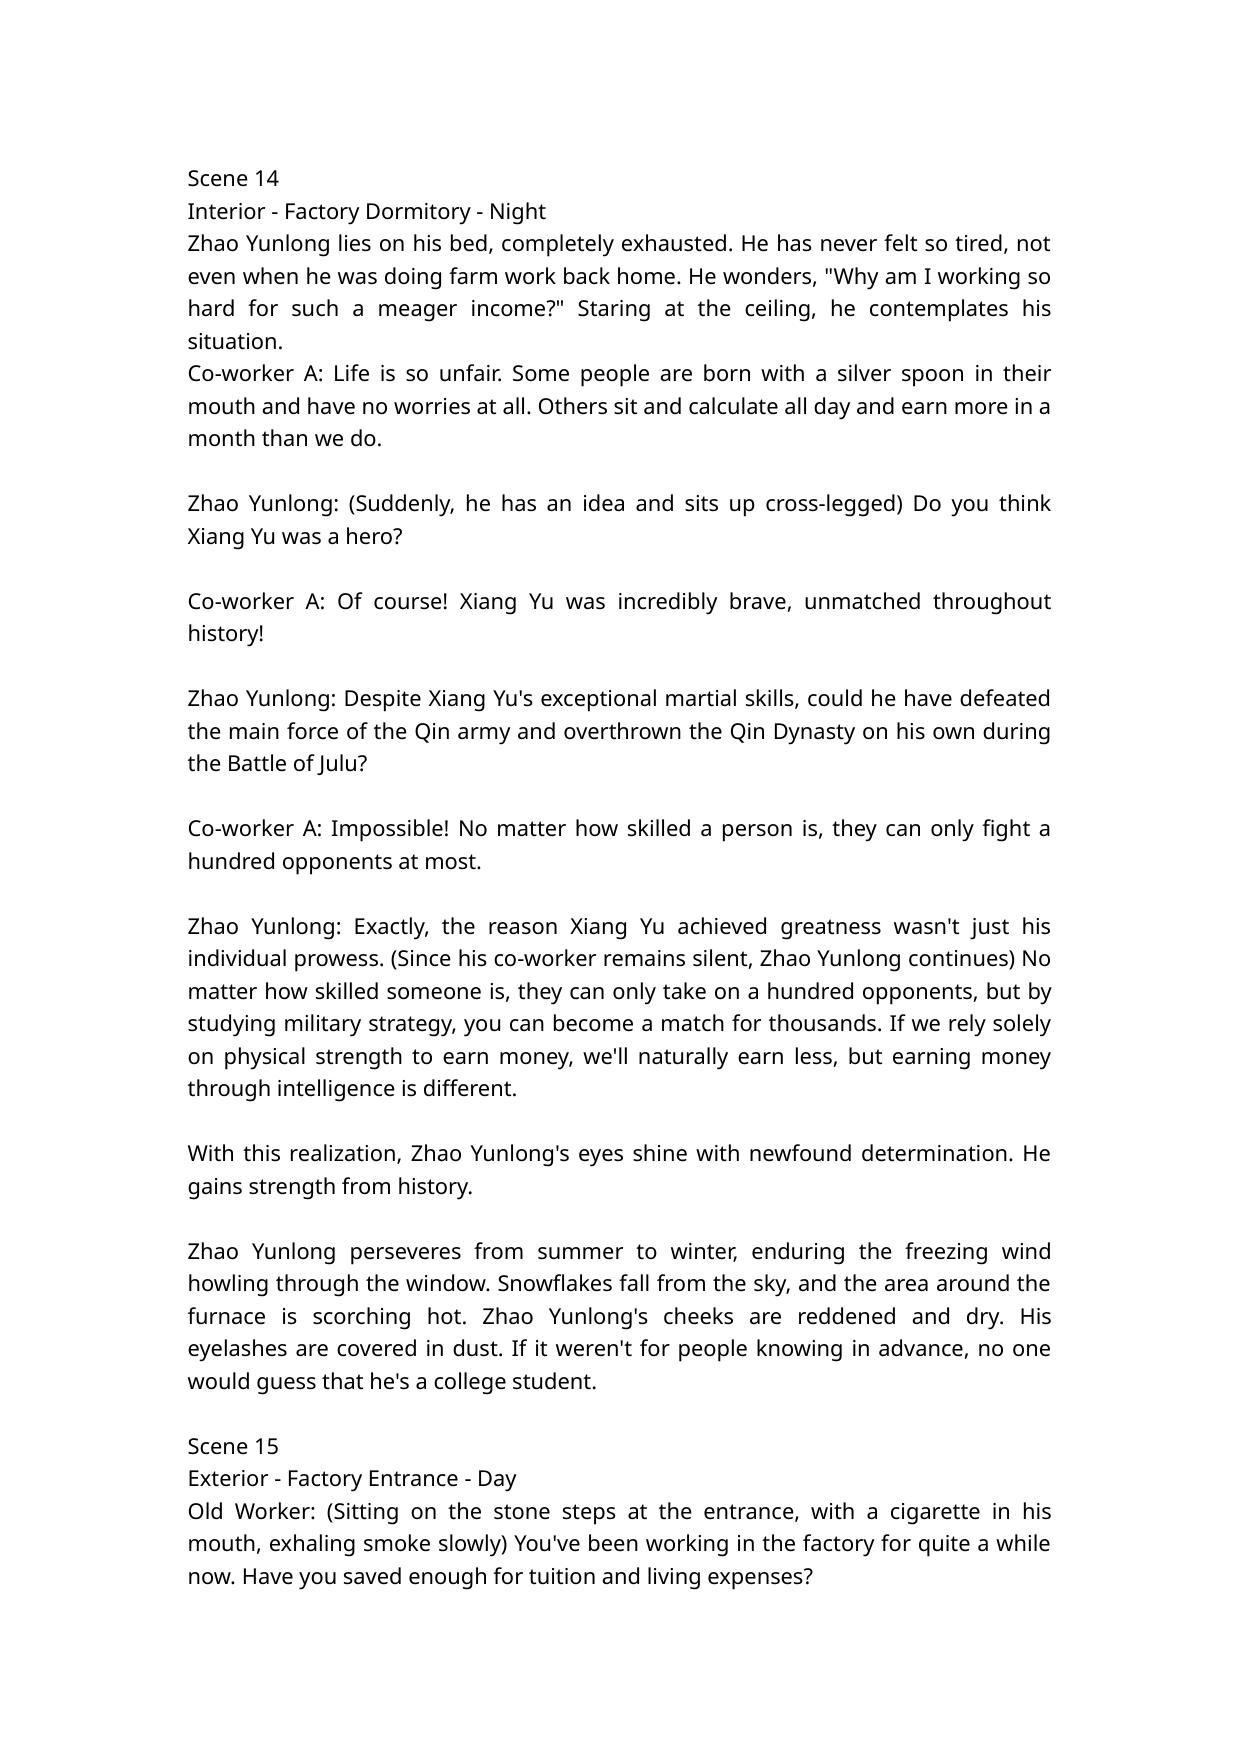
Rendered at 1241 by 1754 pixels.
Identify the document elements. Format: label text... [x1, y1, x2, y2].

text With this realization, Zhao Yunlong's eyes shine with newfound determination. He gains strength from history. [187, 1137, 1053, 1202]
text Zhao Yunlong: (Suddenly, he has an idea and sits up cross-legged) Do you think Xiang Yu was a hero? [187, 487, 1053, 552]
text Zhao Yunlong lies on his bed, completely exhausted. He has never felt so tired, not even when he was doing farm work back home. He wonders, "Why am I working so hard for such a meager income?" Staring at the ceiling, he contemplates his situation. [187, 227, 1053, 357]
text Zhao Yunlong perseveres from summer to winter, enduring the freezing wind howling through the window. Snowflakes fall from the sky, and the area around the furnace is scorching hot. Zhao Yunlong's cheeks are reddened and dry. His eyelashes are covered in dust. If it weren't for people knowing in advance, no one would guess that he's a college student. [187, 1234, 1053, 1397]
text Zhao Yunlong: Exactly, the reason Xiang Yu achieved greatness wasn't just his individual prowess. (Since his co-worker remains silent, Zhao Yunlong continues) No matter how skilled someone is, they can only take on a hundred opponents, but by studying military strategy, you can become a match for thousands. If we rely solely on physical strength to earn money, we'll naturally earn less, but earning money through intelligence is different. [187, 909, 1053, 1104]
text Co-worker A: Of course! Xiang Yu was incredibly brave, unmatched throughout history! [187, 584, 1053, 649]
text Interior - Factory Dormitory - Night [187, 194, 1053, 227]
text Exterior - Factory Entrance - Day [187, 1462, 1053, 1494]
text Zhao Yunlong: Despite Xiang Yu's exceptional martial skills, could he have defeated the main force of the Qin army and overthrown the Qin Dynasty on his own during the Battle of Julu? [187, 682, 1053, 779]
text Scene 14 [187, 162, 1053, 194]
text Scene 15 [187, 1429, 1053, 1462]
text Co-worker A: Impossible! No matter how skilled a person is, they can only fight a hundred opponents at most. [187, 812, 1053, 877]
text Old Worker: (Sitting on the stone steps at the entrance, with a cigarette in his mouth, exhaling smoke slowly) You've been working in the factory for quite a while now. Have you saved enough for tuition and living expenses? [187, 1494, 1053, 1592]
text Co-worker A: Life is so unfair. Some people are born with a silver spoon in their mouth and have no worries at all. Others sit and calculate all day and earn more in a month than we do. [187, 357, 1053, 454]
